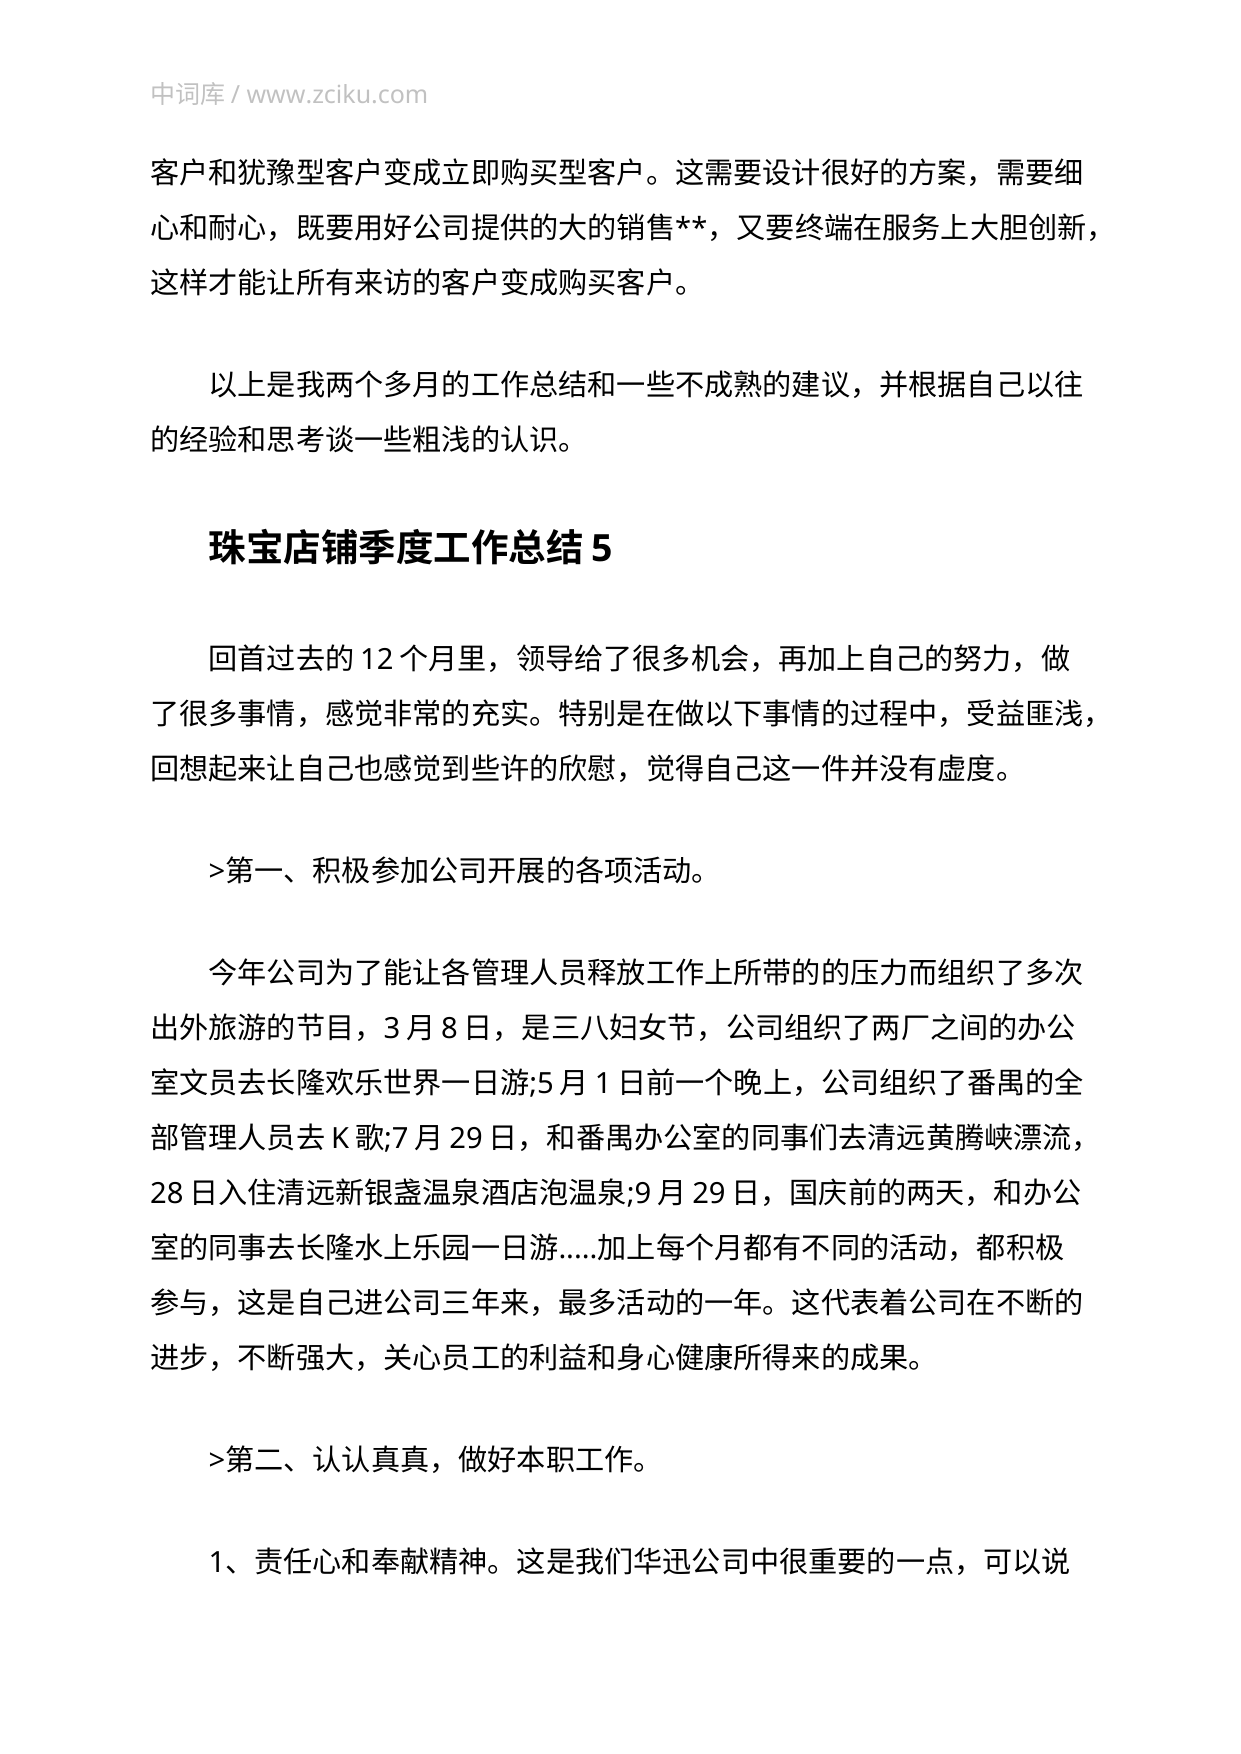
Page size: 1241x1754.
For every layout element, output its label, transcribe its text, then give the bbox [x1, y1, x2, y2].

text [150, 1538, 1090, 1581]
text 今年公司为了能让各管理人员释放工作上所带的的压力而组织了多次出外旅游的节目，3月8日，是三八妇女节，公司组织了两厂之间的办公室文员去长隆欢乐世界一日游;5月1日前一个晚上，公司组织了番禺的全部管理人员去K歌;7月29日，和番禺办公室的同事们去清远黄腾峡漂流，28日入住清远新银盏温泉酒店泡温泉;9月29日，国庆前的两天，和办公室的同事去长隆水上乐园一日游.....加上每个月都有不同的活动，都积极参与，这是自己进公司三年来，最多活动的一年。这代表着公司在不断的进步，不断强大，关心员工的利益和身心健康所得来的成果。 [150, 949, 1090, 1377]
text >第一、积极参加公司开展的各项活动。 [150, 848, 1090, 890]
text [150, 150, 1090, 302]
text 以上是我两个多月的工作总结和一些不成熟的建议，并根据自己以往的经验和思考谈一些粗浅的认识。 [150, 362, 1090, 459]
text >第二、认认真真，做好本职工作。 [150, 1436, 1090, 1478]
text 回首过去的12个月里，领导给了很多机会，再加上自己的努力，做了很多事情，感觉非常的充实。特别是在做以下事情的过程中，受益匪浅，回想起来让自己也感觉到些许的欣慰，觉得自己这一件并没有虚度。 [150, 636, 1090, 788]
text 珠宝店铺季度工作总结5 [150, 518, 1090, 573]
